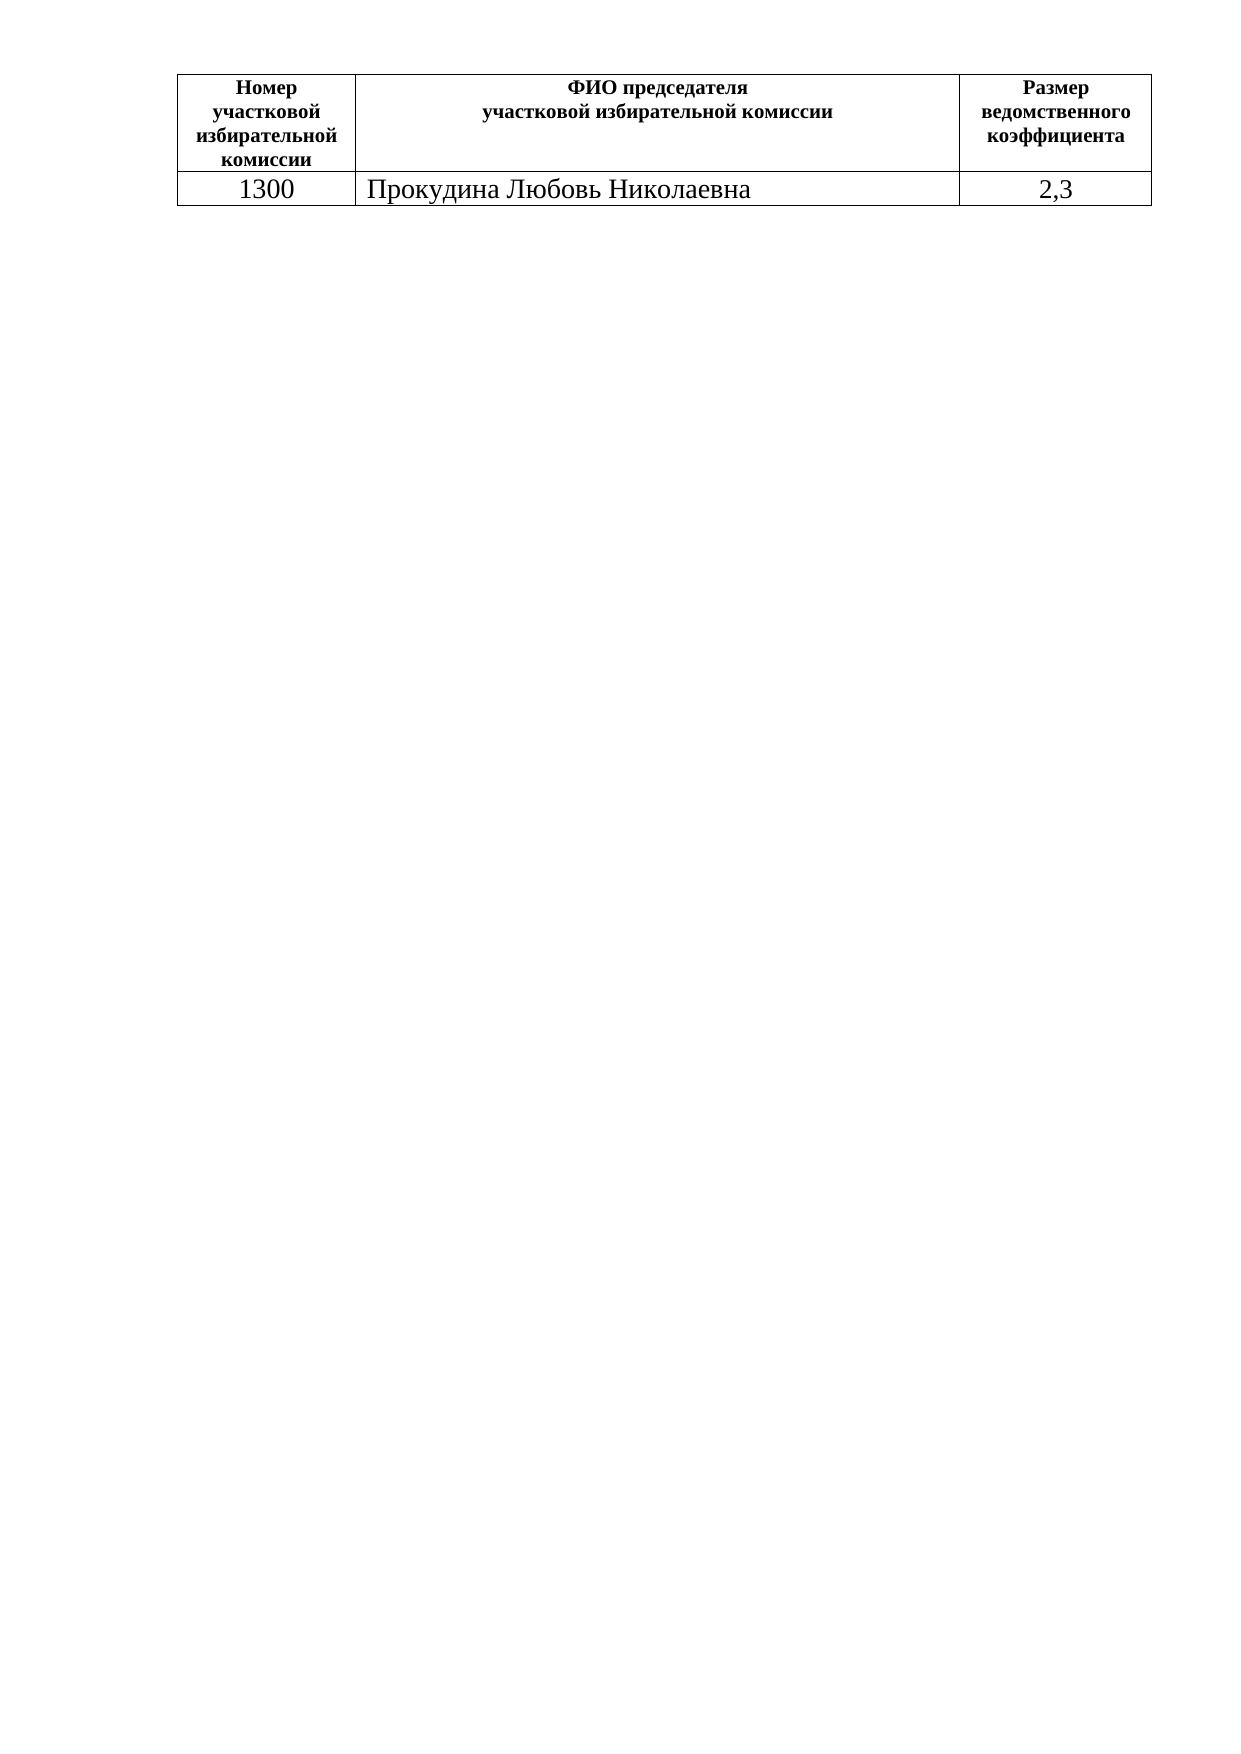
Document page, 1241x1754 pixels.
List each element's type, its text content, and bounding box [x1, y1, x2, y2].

table_cell 1300 [178, 172, 355, 204]
table_header Размер ведомственного коэффициента [960, 75, 1151, 171]
table_cell 2,3 [960, 172, 1151, 204]
table_header Номер участковой избирательной комиссии [178, 75, 355, 171]
table_cell Прокудина Любовь Николаевна [356, 172, 959, 204]
table_header ФИО председателя участковой избирательной комиссии [356, 75, 959, 171]
